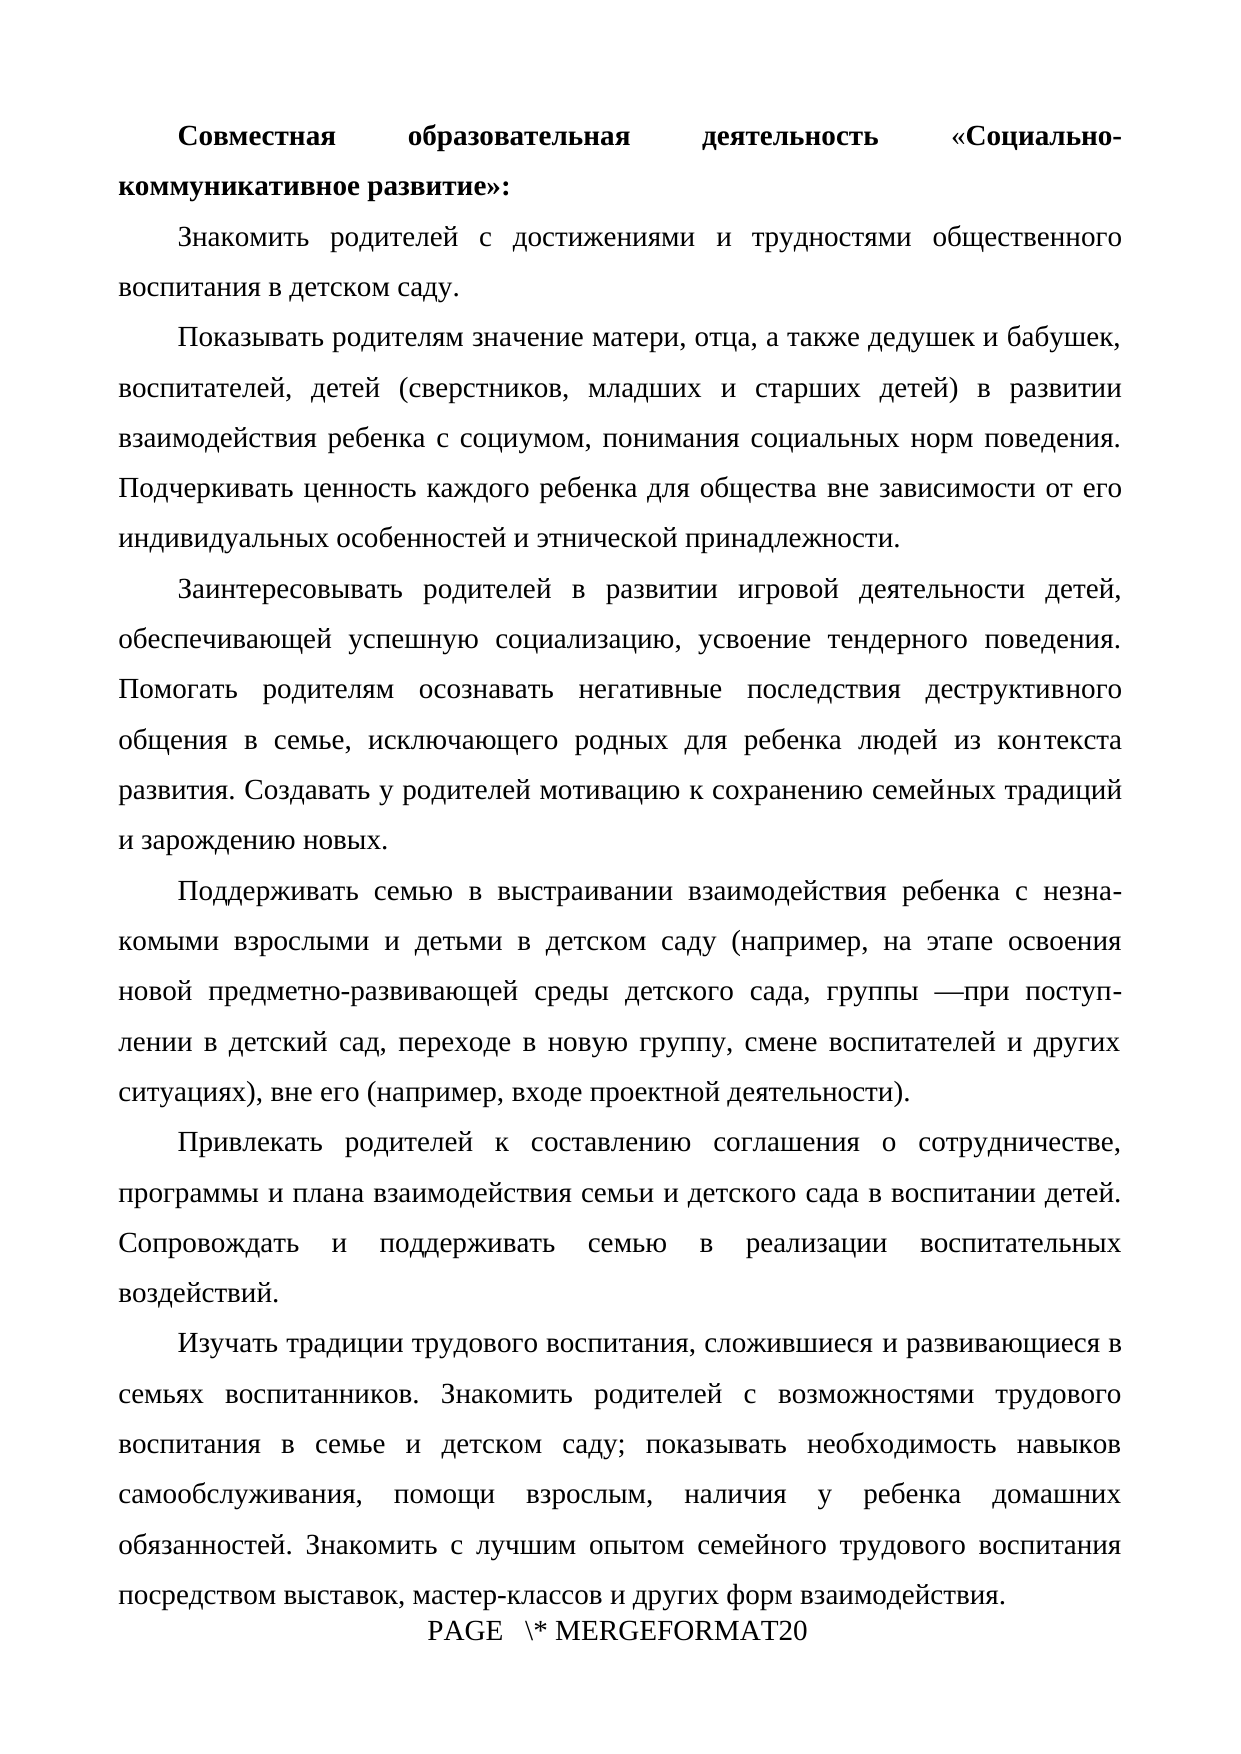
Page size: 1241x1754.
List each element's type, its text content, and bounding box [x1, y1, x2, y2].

text Поддерживать семью в выстраивании взаимодействия ребенка с незнакомыми взрослыми и детьми в детском саду (например, на этапе освоения новой предметно-развивающей среды детского сада, группы —при поступлении в детский сад, переходе в новую группу, смене воспитателей и других ситуациях), вне его (например, входе проектной деятельности). [118, 873, 1122, 1108]
text Привлекать родителей к составлению соглашения о сотрудничестве, программы и плана взаимодействия семьи и детского сада в воспитании детей. Сопровождать и поддерживать семью в реализации воспитательных воздействий. [118, 1124, 1122, 1309]
text Совместная образовательная деятельность «Социально-коммуникативное развитие»: [118, 118, 1122, 202]
text Изучать традиции трудового воспитания, сложившиеся и развивающиеся в семьях воспитанников. Знакомить родителей с возможностями трудового воспитания в семье и детском саду; показывать необходимость навыков самообслуживания, помощи взрослым, наличия у ребенка домашних обязанностей. Знакомить с лучшим опытом семейного трудового воспитания посредством выставок, мастер-классов и других форм взаимодействия. [118, 1326, 1122, 1611]
text Знакомить родителей с достижениями и трудностями общественного воспитания в детском саду. [118, 219, 1122, 303]
text Заинтересовывать родителей в развитии игровой деятельности детей, обеспечивающей успешную социализацию, усвоение тендерного поведения. Помогать родителям осознавать негативные последствия деструктивного общения в семье, исключающего родных для ребенка людей из контекста развития. Создавать у родителей мотивацию к сохранению семейных традиций и зарождению новых. [118, 571, 1122, 856]
text Показывать родителям значение матери, отца, а также дедушек и бабушек, воспитателей, детей (сверстников, младших и старших детей) в развитии взаимодействия ребенка с социумом, понимания социальных норм поведения. Подчеркивать ценность каждого ребенка для общества вне зависимости от его индивидуальных особенностей и этнической принадлежности. [118, 319, 1122, 554]
